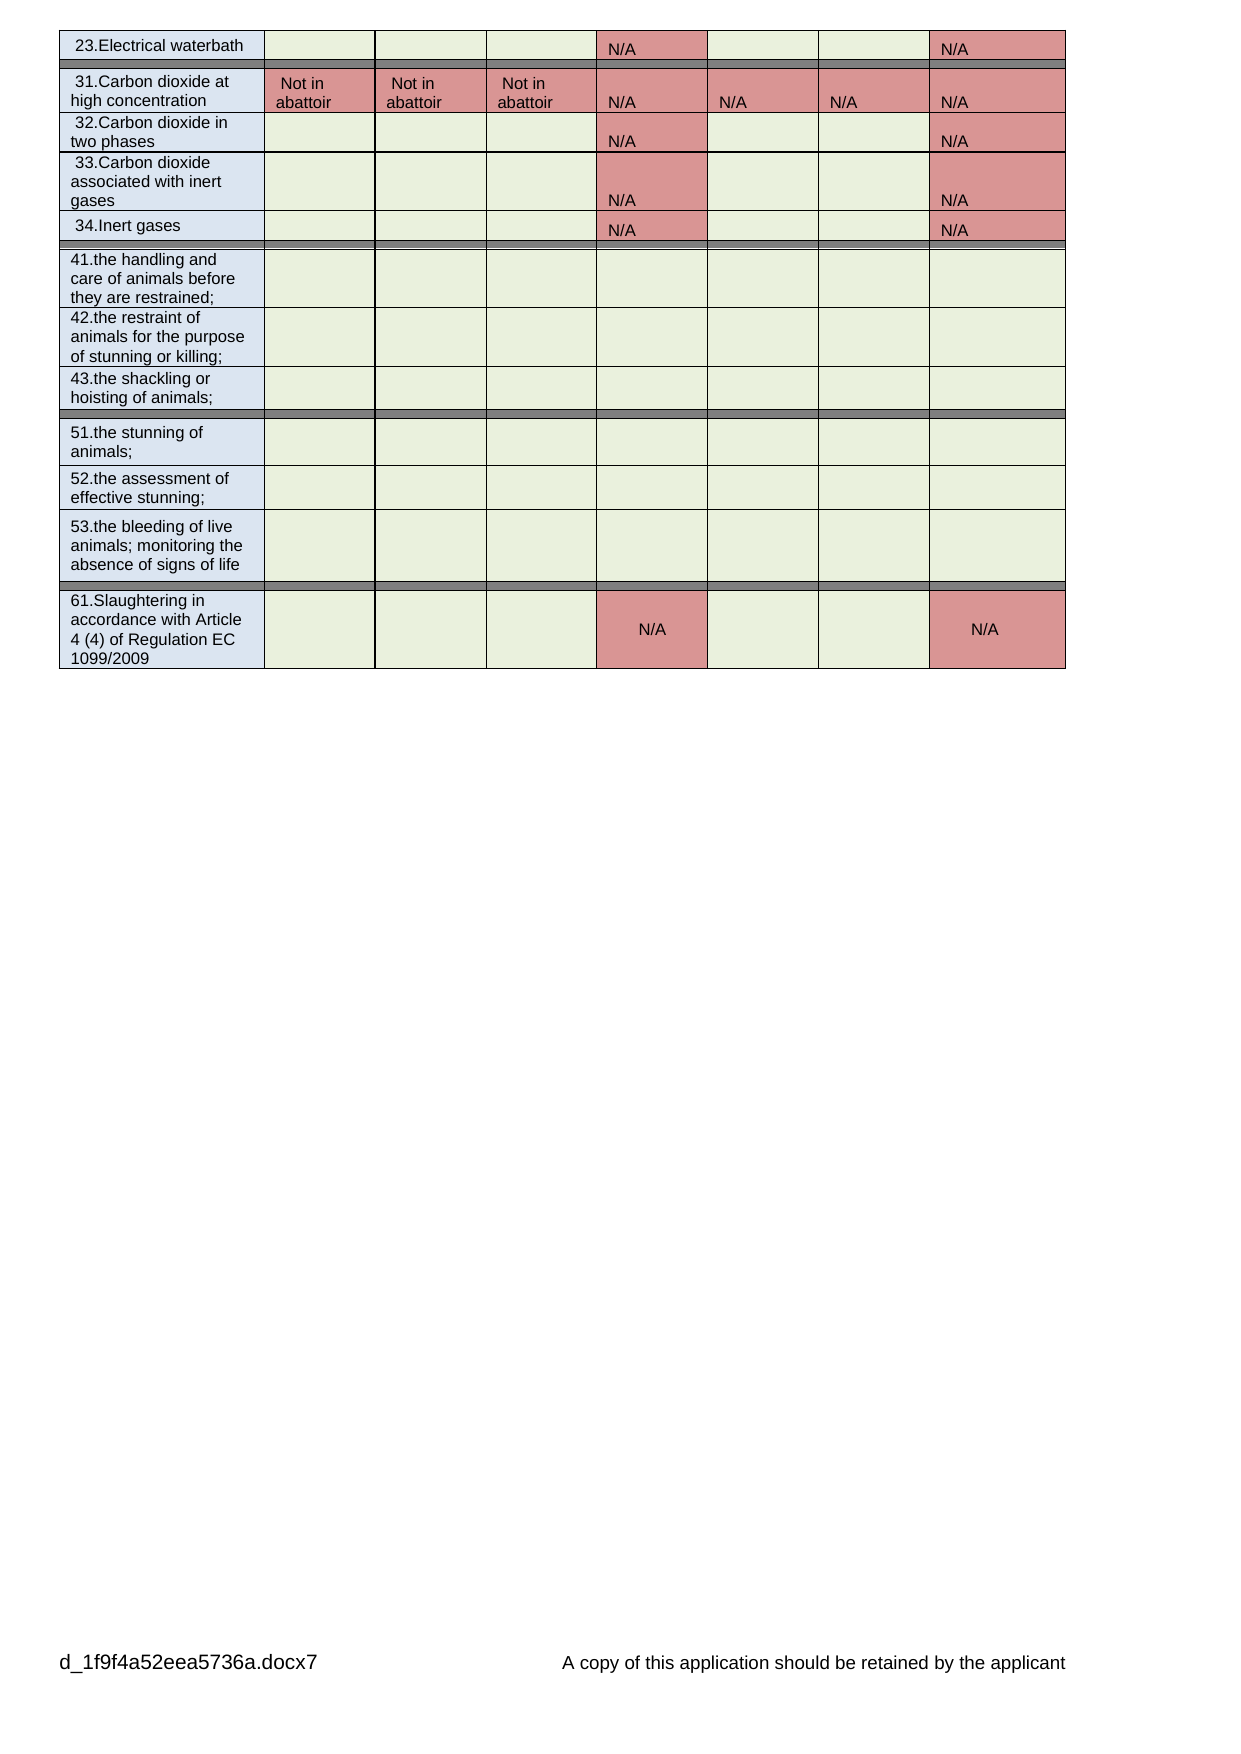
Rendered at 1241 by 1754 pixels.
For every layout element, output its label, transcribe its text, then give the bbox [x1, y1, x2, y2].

table_cell [1040, 69, 1065, 112]
table_cell [376, 582, 486, 590]
table_cell [930, 419, 1040, 465]
table_cell [265, 591, 374, 668]
table_cell [597, 466, 707, 509]
table_cell [265, 250, 374, 307]
table_cell Not in abattoir [487, 69, 596, 112]
table_cell [376, 367, 486, 409]
table_cell 34.Inert gases [60, 211, 264, 240]
table_cell [819, 153, 929, 210]
table_cell [819, 367, 929, 409]
table_cell [487, 153, 596, 210]
table_cell [487, 591, 596, 668]
table_cell 53.the bleeding of live animals; monitoring the absence of signs of life [60, 510, 264, 581]
table_cell [265, 31, 374, 59]
table_cell [376, 466, 486, 509]
table_cell [1040, 591, 1065, 668]
table_cell 43.the shackling or hoisting of animals; [60, 367, 264, 409]
table_cell [819, 410, 929, 418]
table_cell [930, 250, 1040, 307]
table_cell 23.Electrical waterbath [60, 31, 264, 59]
table_cell [376, 308, 486, 366]
table_cell N/A [597, 211, 707, 240]
table_cell [487, 113, 596, 151]
table_cell [60, 60, 264, 68]
table_cell [1040, 211, 1065, 240]
table_cell [708, 410, 818, 418]
table_cell [708, 153, 818, 210]
table_cell [819, 308, 929, 366]
table_cell [265, 419, 374, 465]
table_cell [819, 510, 929, 581]
table_cell [1040, 60, 1065, 68]
table_cell N/A [930, 113, 1040, 151]
table_cell [930, 466, 1040, 509]
table_cell [597, 419, 707, 465]
table_cell [597, 510, 707, 581]
table_cell [376, 510, 486, 581]
table_cell [819, 591, 929, 668]
table_cell 42.the restraint of animals for the purpose of stunning or killing; [60, 308, 264, 366]
table_cell [487, 60, 596, 68]
table_cell [819, 419, 929, 465]
table_cell [819, 211, 929, 240]
table_cell 41.the handling and care of animals before they are restrained; [60, 250, 264, 307]
table_cell [708, 113, 818, 151]
table_cell [265, 308, 374, 366]
table_cell [265, 510, 374, 581]
table_cell [819, 250, 929, 307]
table_cell [930, 241, 1040, 248]
table_cell Not in abattoir [265, 69, 374, 112]
table_cell [708, 31, 818, 59]
table_cell 33.Carbon dioxide associated with inert gases [60, 153, 264, 210]
table_cell [819, 466, 929, 509]
table_cell N/A [930, 69, 1040, 112]
table_cell [376, 410, 486, 418]
table_cell [930, 582, 1040, 590]
table_cell [930, 308, 1040, 366]
table_cell [376, 31, 486, 59]
table_cell [487, 308, 596, 366]
table_cell [60, 241, 264, 248]
table_cell [487, 510, 596, 581]
table_cell [708, 308, 818, 366]
table_cell [708, 591, 818, 668]
table_cell [930, 60, 1040, 68]
table_cell [1040, 308, 1065, 366]
table_cell [265, 153, 374, 210]
table_cell 52.the assessment of effective stunning; [60, 466, 264, 509]
table_cell N/A [597, 31, 707, 59]
table_cell [376, 419, 486, 465]
table_cell [376, 250, 486, 307]
table_cell [1040, 510, 1065, 581]
table_cell [708, 211, 818, 240]
table_cell [1040, 250, 1065, 307]
table_cell [487, 466, 596, 509]
table_cell [487, 367, 596, 409]
table_cell [930, 367, 1040, 409]
table_cell N/A [930, 591, 1040, 668]
table_cell [1040, 466, 1065, 509]
table_cell [265, 466, 374, 509]
table_cell [487, 582, 596, 590]
table_cell [487, 419, 596, 465]
table_cell [597, 250, 707, 307]
table_cell [265, 582, 374, 590]
table_cell [60, 582, 264, 590]
table_cell [376, 591, 486, 668]
table_cell 31.Carbon dioxide at high concentration [60, 69, 264, 112]
table_cell [597, 367, 707, 409]
table_cell [597, 60, 707, 68]
table_cell [60, 410, 264, 418]
table_cell [930, 510, 1040, 581]
table_cell [376, 153, 486, 210]
table_cell [708, 60, 818, 68]
table_cell [265, 60, 374, 68]
table_cell N/A [819, 69, 929, 112]
table_cell [376, 211, 486, 240]
table_cell [1040, 582, 1065, 590]
table_cell Not in abattoir [376, 69, 486, 112]
table_cell N/A [708, 69, 818, 112]
table_cell [1040, 241, 1065, 248]
table_cell [1040, 113, 1065, 151]
table_cell [376, 241, 486, 248]
table_cell [597, 582, 707, 590]
table_cell [265, 367, 374, 409]
table_cell [487, 250, 596, 307]
table_cell [487, 31, 596, 59]
table_cell N/A [597, 113, 707, 151]
table_cell [376, 113, 486, 151]
table_cell N/A [930, 31, 1040, 59]
table_cell [708, 466, 818, 509]
table_cell [487, 410, 596, 418]
table_cell [487, 241, 596, 248]
table_cell [819, 31, 929, 59]
table_cell [1040, 153, 1065, 210]
table_cell 32.Carbon dioxide in two phases [60, 113, 264, 151]
table_cell [265, 211, 374, 240]
table_cell [376, 60, 486, 68]
table_cell [1040, 31, 1065, 59]
table_cell [597, 410, 707, 418]
table_cell [265, 241, 374, 248]
table_cell 51.the stunning of animals; [60, 419, 264, 465]
table_cell [265, 113, 374, 151]
table_cell [708, 419, 818, 465]
table_cell [819, 113, 929, 151]
table_cell [1040, 367, 1065, 409]
table_cell N/A [930, 153, 1040, 210]
table_cell [487, 211, 596, 240]
table_cell [708, 510, 818, 581]
table_cell N/A [597, 153, 707, 210]
table_cell [930, 410, 1040, 418]
table_cell N/A [597, 69, 707, 112]
table_cell [265, 410, 374, 418]
table_cell [597, 308, 707, 366]
table_cell [819, 60, 929, 68]
table_cell [1040, 410, 1065, 418]
table_cell N/A [597, 591, 707, 668]
table_cell 61.Slaughtering in accordance with Article 4 (4) of Regulation EC 1099/2009 [60, 591, 264, 668]
table_cell [708, 250, 818, 307]
table_cell [1040, 419, 1065, 465]
table_cell [819, 241, 929, 248]
table_cell [819, 582, 929, 590]
table_cell [597, 241, 707, 248]
table_cell N/A [930, 211, 1040, 240]
table_cell [708, 582, 818, 590]
table_cell [708, 241, 818, 248]
table_cell [708, 367, 818, 409]
